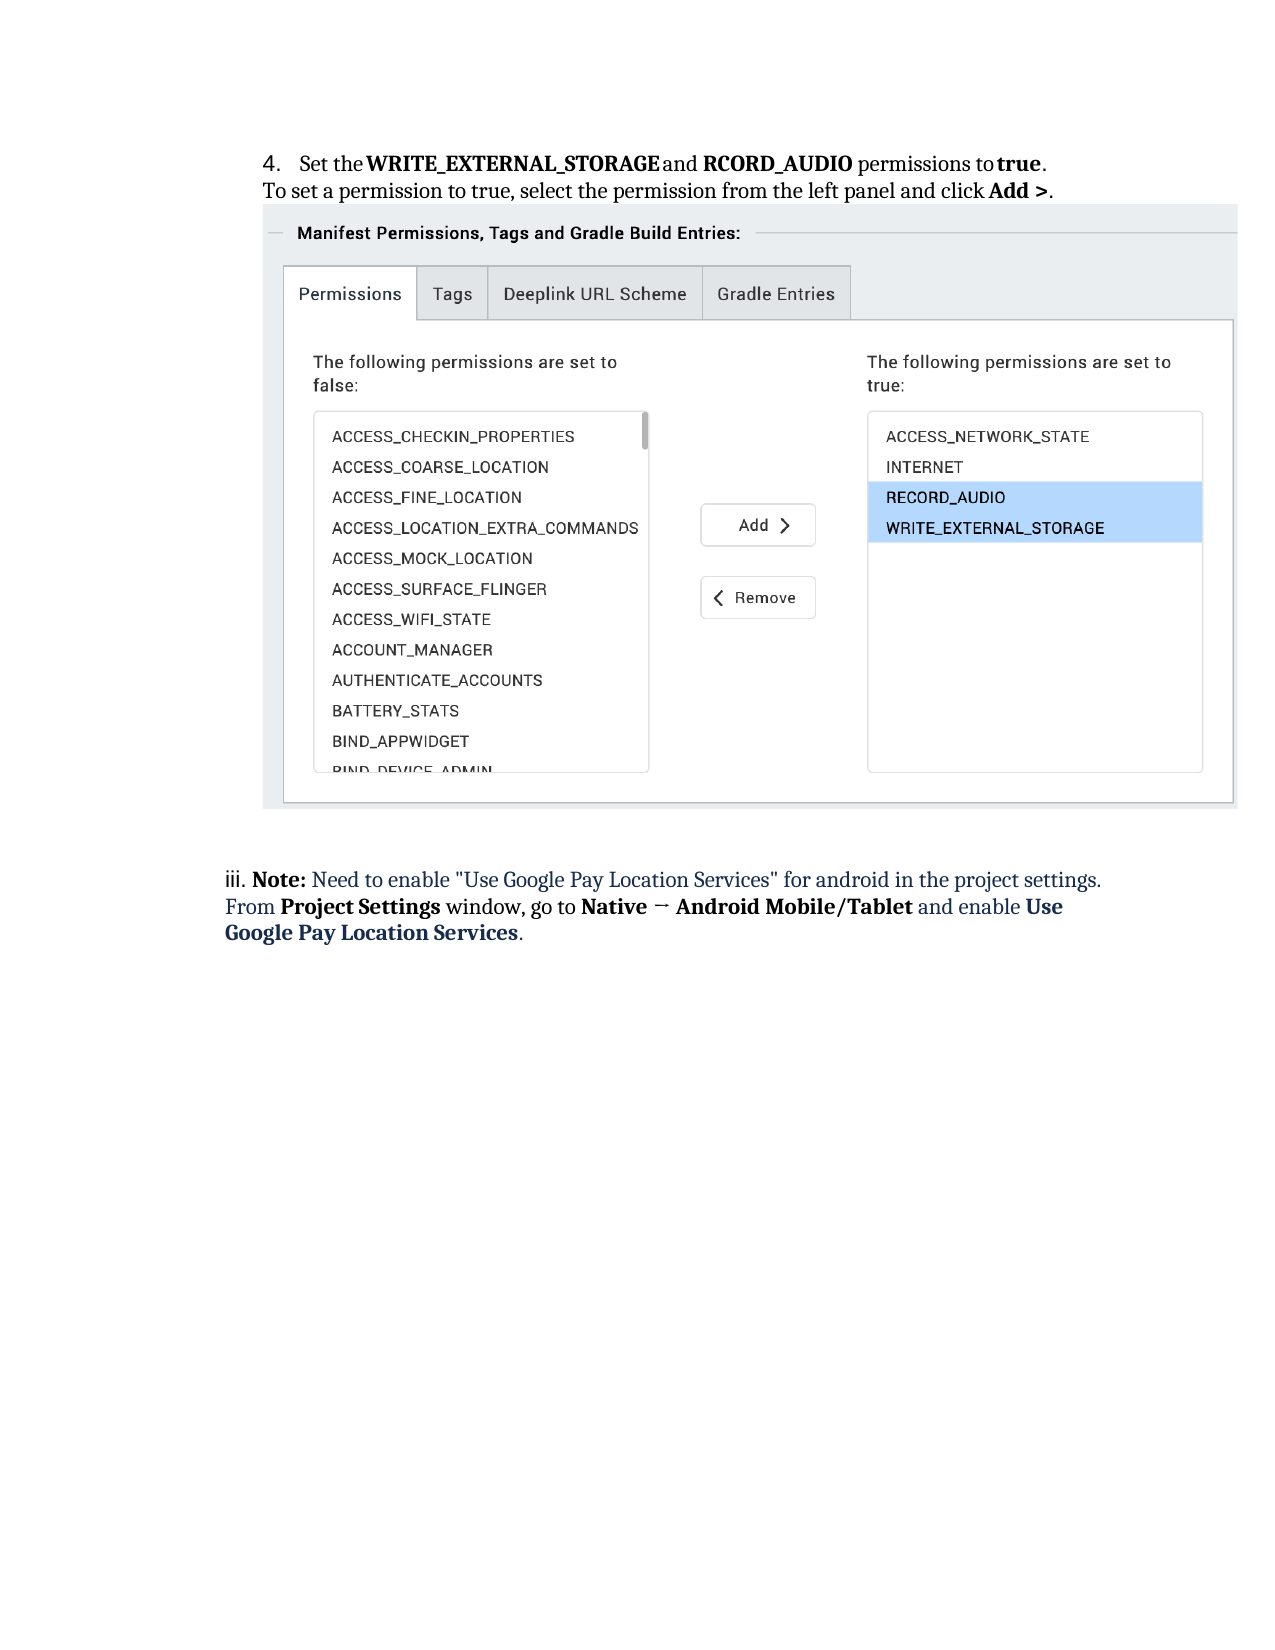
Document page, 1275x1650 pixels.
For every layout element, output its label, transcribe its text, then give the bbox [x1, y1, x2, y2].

list iii. Note: Need to enable "Use Google Pay Location Services" for android in the project settings. From Project Settings window, go to Native → Android Mobile/Tablet and enable Use Google Pay Location Services. [225, 866, 1125, 946]
picture [262, 204, 1238, 809]
list Set the WRITE_EXTERNAL_STORAGE and RCORD_AUDIO permissions to true. To set a permission to true, select the permission from the left panel and click Add >. [262, 150, 1125, 204]
